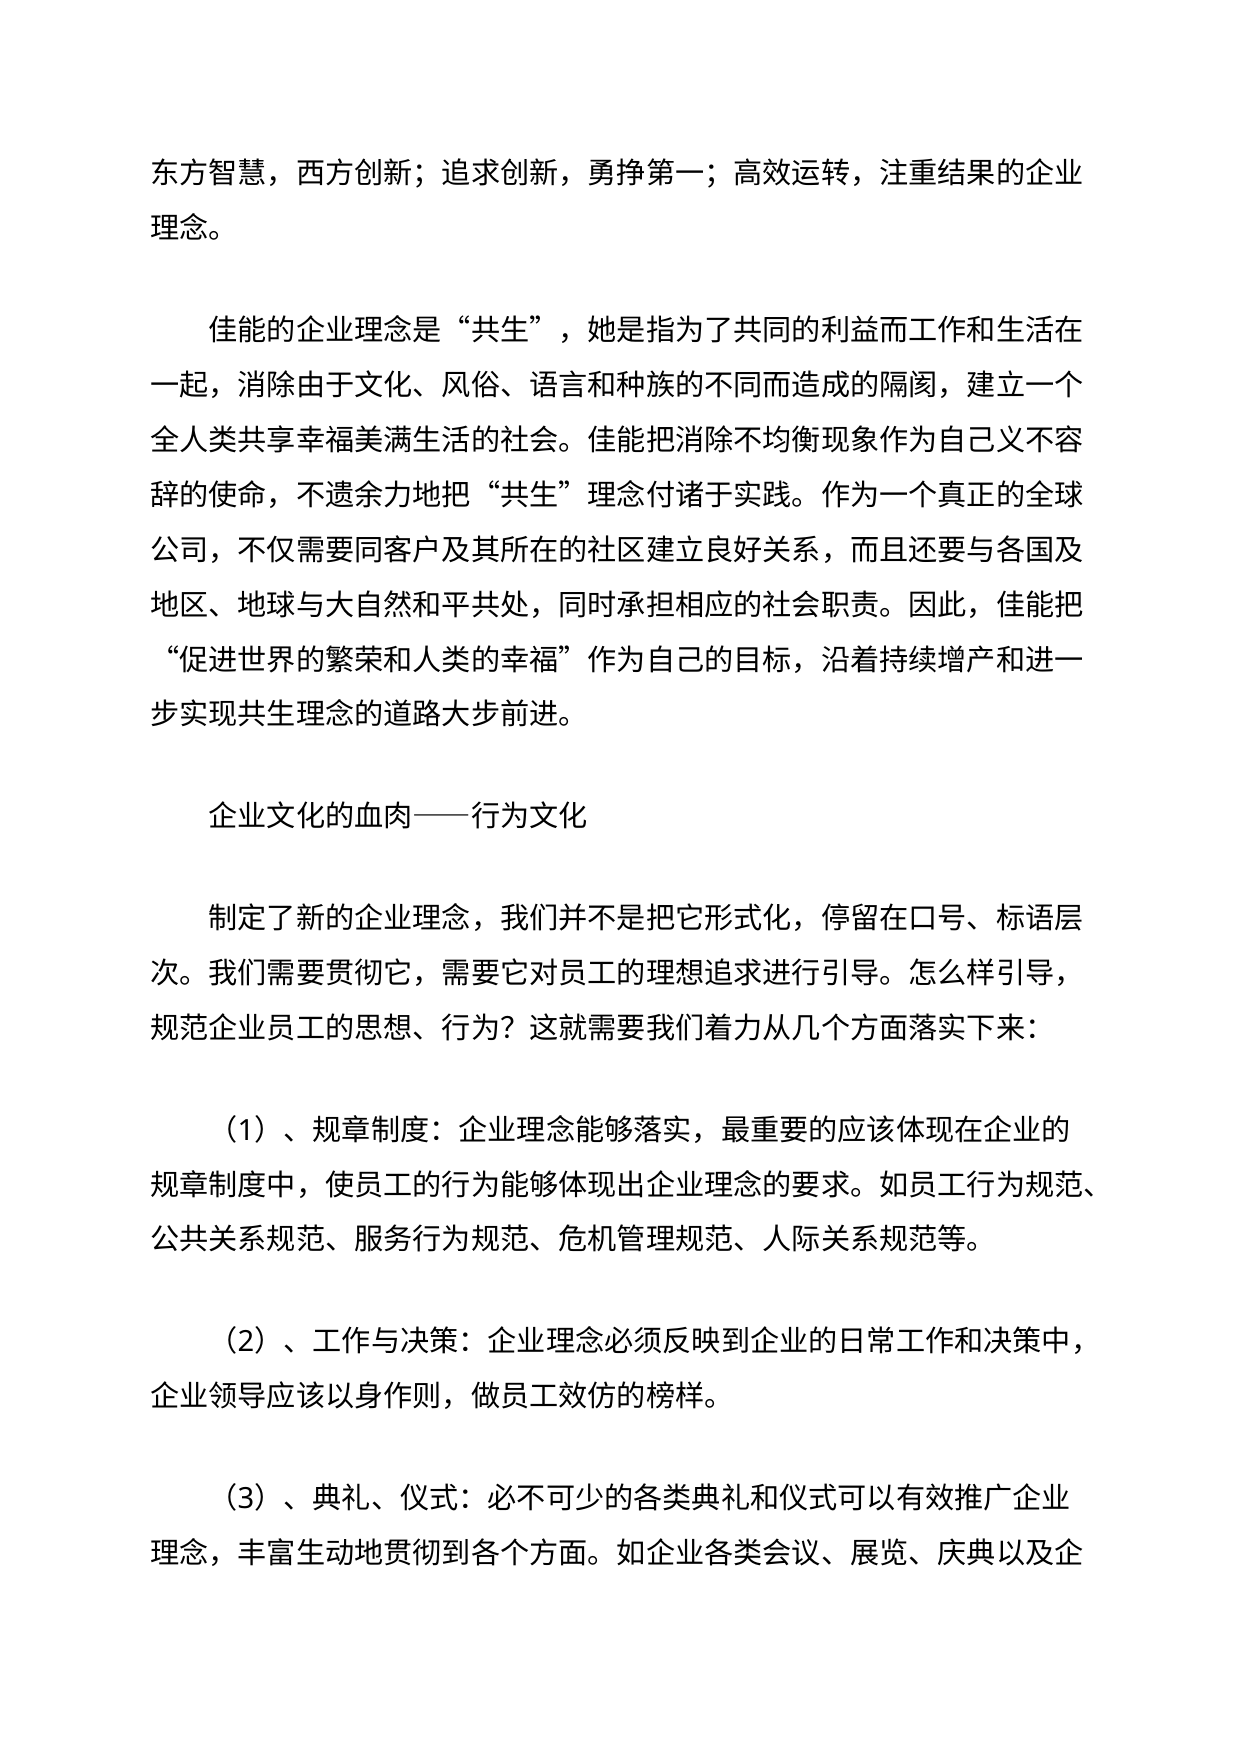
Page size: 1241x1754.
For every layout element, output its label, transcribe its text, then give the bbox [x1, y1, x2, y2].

text 佳能的企业理念是“共生”，她是指为了共同的利益而工作和生活在一起，消除由于文化、风俗、语言和种族的不同而造成的隔阂，建立一个全人类共享幸福美满生活的社会。佳能把消除不均衡现象作为自己义不容辞的使命，不遗余力地把“共生”理念付诸于实践。作为一个真正的全球公司，不仅需要同客户及其所在的社区建立良好关系，而且还要与各国及地区、地球与大自然和平共处，同时承担相应的社会职责。因此，佳能把“促进世界的繁荣和人类的幸福”作为自己的目标，沿着持续增产和进一步实现共生理念的道路大步前进。 [150, 307, 1090, 733]
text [150, 150, 1090, 247]
text （2）、工作与决策：企业理念必须反映到企业的日常工作和决策中，企业领导应该以身作则，做员工效仿的榜样。 [150, 1318, 1090, 1415]
text （1）、规章制度：企业理念能够落实，最重要的应该体现在企业的规章制度中，使员工的行为能够体现出企业理念的要求。如员工行为规范、公共关系规范、服务行为规范、危机管理规范、人际关系规范等。 [150, 1106, 1090, 1258]
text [150, 1474, 1090, 1572]
text 制定了新的企业理念，我们并不是把它形式化，停留在口号、标语层次。我们需要贯彻它，需要它对员工的理想追求进行引导。怎么样引导，规范企业员工的思想、行为？这就需要我们着力从几个方面落实下来： [150, 894, 1090, 1047]
text 企业文化的血肉——行为文化 [150, 793, 1090, 835]
